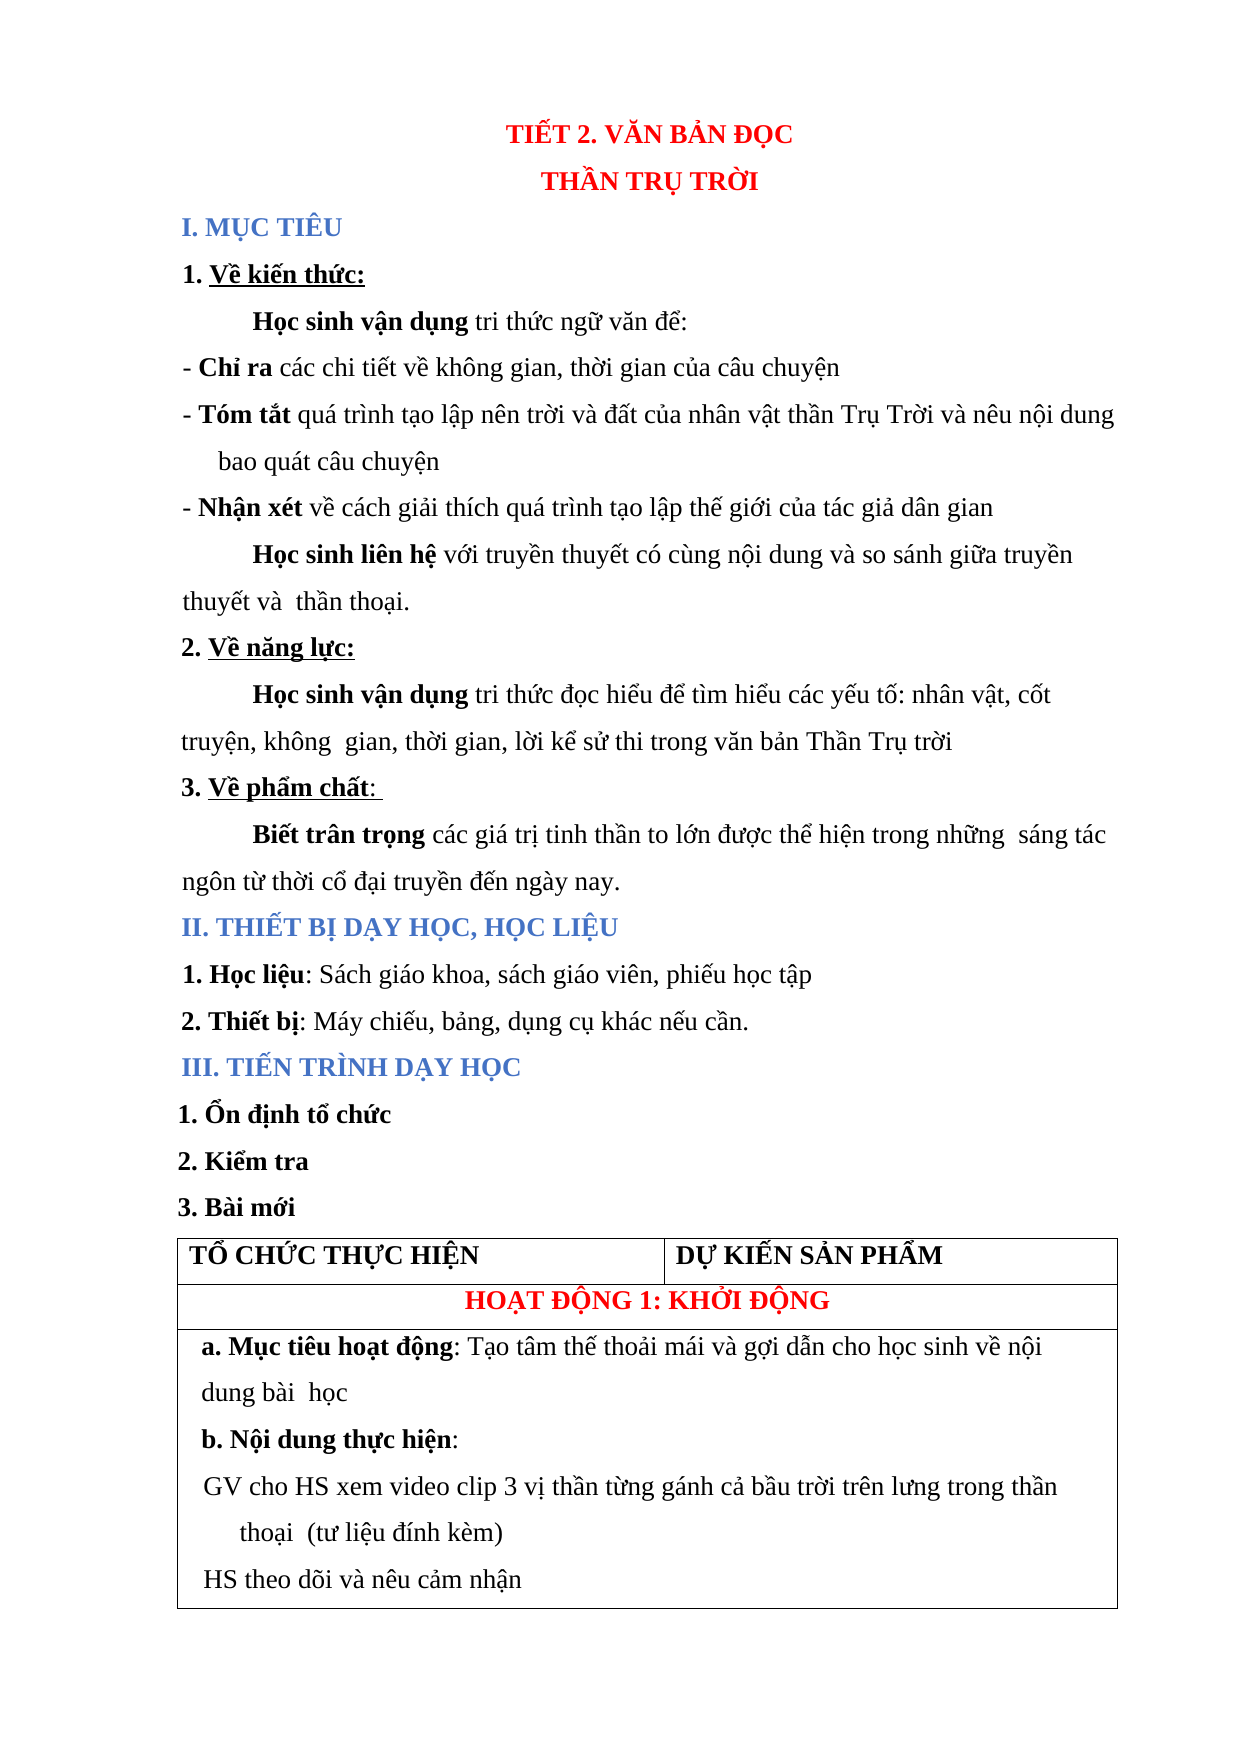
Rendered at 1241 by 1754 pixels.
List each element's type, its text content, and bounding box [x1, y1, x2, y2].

table_cell HOẠT ĐỘNG 1: KHỞI ĐỘNG [178, 1285, 1117, 1329]
text - Chỉ ra các chi tiết về không gian, thời gian của câu chuyện [182, 351, 1122, 383]
text 2. Về năng lực: [181, 631, 1122, 663]
text II. THIẾT BỊ DẠY HỌC, HỌC LIỆU [181, 911, 1122, 943]
text TIẾT 2. VĂN BẢN ĐỌC [177, 118, 1122, 149]
text 2. Kiểm tra [177, 1145, 1122, 1176]
text III. TIẾN TRÌNH DẠY HỌC [181, 1051, 1122, 1083]
text - Tóm tắt quá trình tạo lập nên trời và đất của nhân vật thần Trụ Trời và nêu nội dung bao quát câu chuyện [182, 398, 1122, 476]
text 1. Về kiến thức: [182, 258, 1122, 289]
table_header TỔ CHỨC THỰC HIỆN [178, 1239, 664, 1283]
text 2. Thiết bị: Máy chiếu, bảng, dụng cụ khác nếu cần. [181, 1005, 1122, 1036]
text THẦN TRỤ TRỜI [177, 165, 1122, 196]
text Học sinh liên hệ với truyền thuyết có cùng nội dung và so sánh giữa truyền thuyết và thần thoại. [182, 538, 1121, 616]
text Học sinh vận dụng tri thức đọc hiểu để tìm hiểu các yếu tố: nhân vật, cốt truyện, không gian, thời gian, lời kể sử thi trong văn bản Thần Trụ trời [181, 678, 1122, 756]
text - Nhận xét về cách giải thích quá trình tạo lập thế giới của tác giả dân gian [182, 491, 1121, 523]
text 3. Về phẩm chất: [181, 771, 1122, 803]
text Học sinh vận dụng tri thức ngữ văn để: [182, 305, 1122, 336]
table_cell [178, 1330, 1117, 1607]
text I. MỤC TIÊU [181, 211, 1122, 243]
table_header DỰ KIẾN SẢN PHẨM [665, 1239, 1117, 1283]
text Biết trân trọng các giá trị tinh thần to lớn được thể hiện trong những sáng tác ngôn từ thời cổ đại truyền đến ngày nay. [182, 818, 1122, 896]
text 1. Học liệu: Sách giáo khoa, sách giáo viên, phiếu học tập [182, 958, 1122, 989]
text 1. Ổn định tổ chức [177, 1098, 1122, 1129]
text 3. Bài mới [177, 1191, 1122, 1223]
